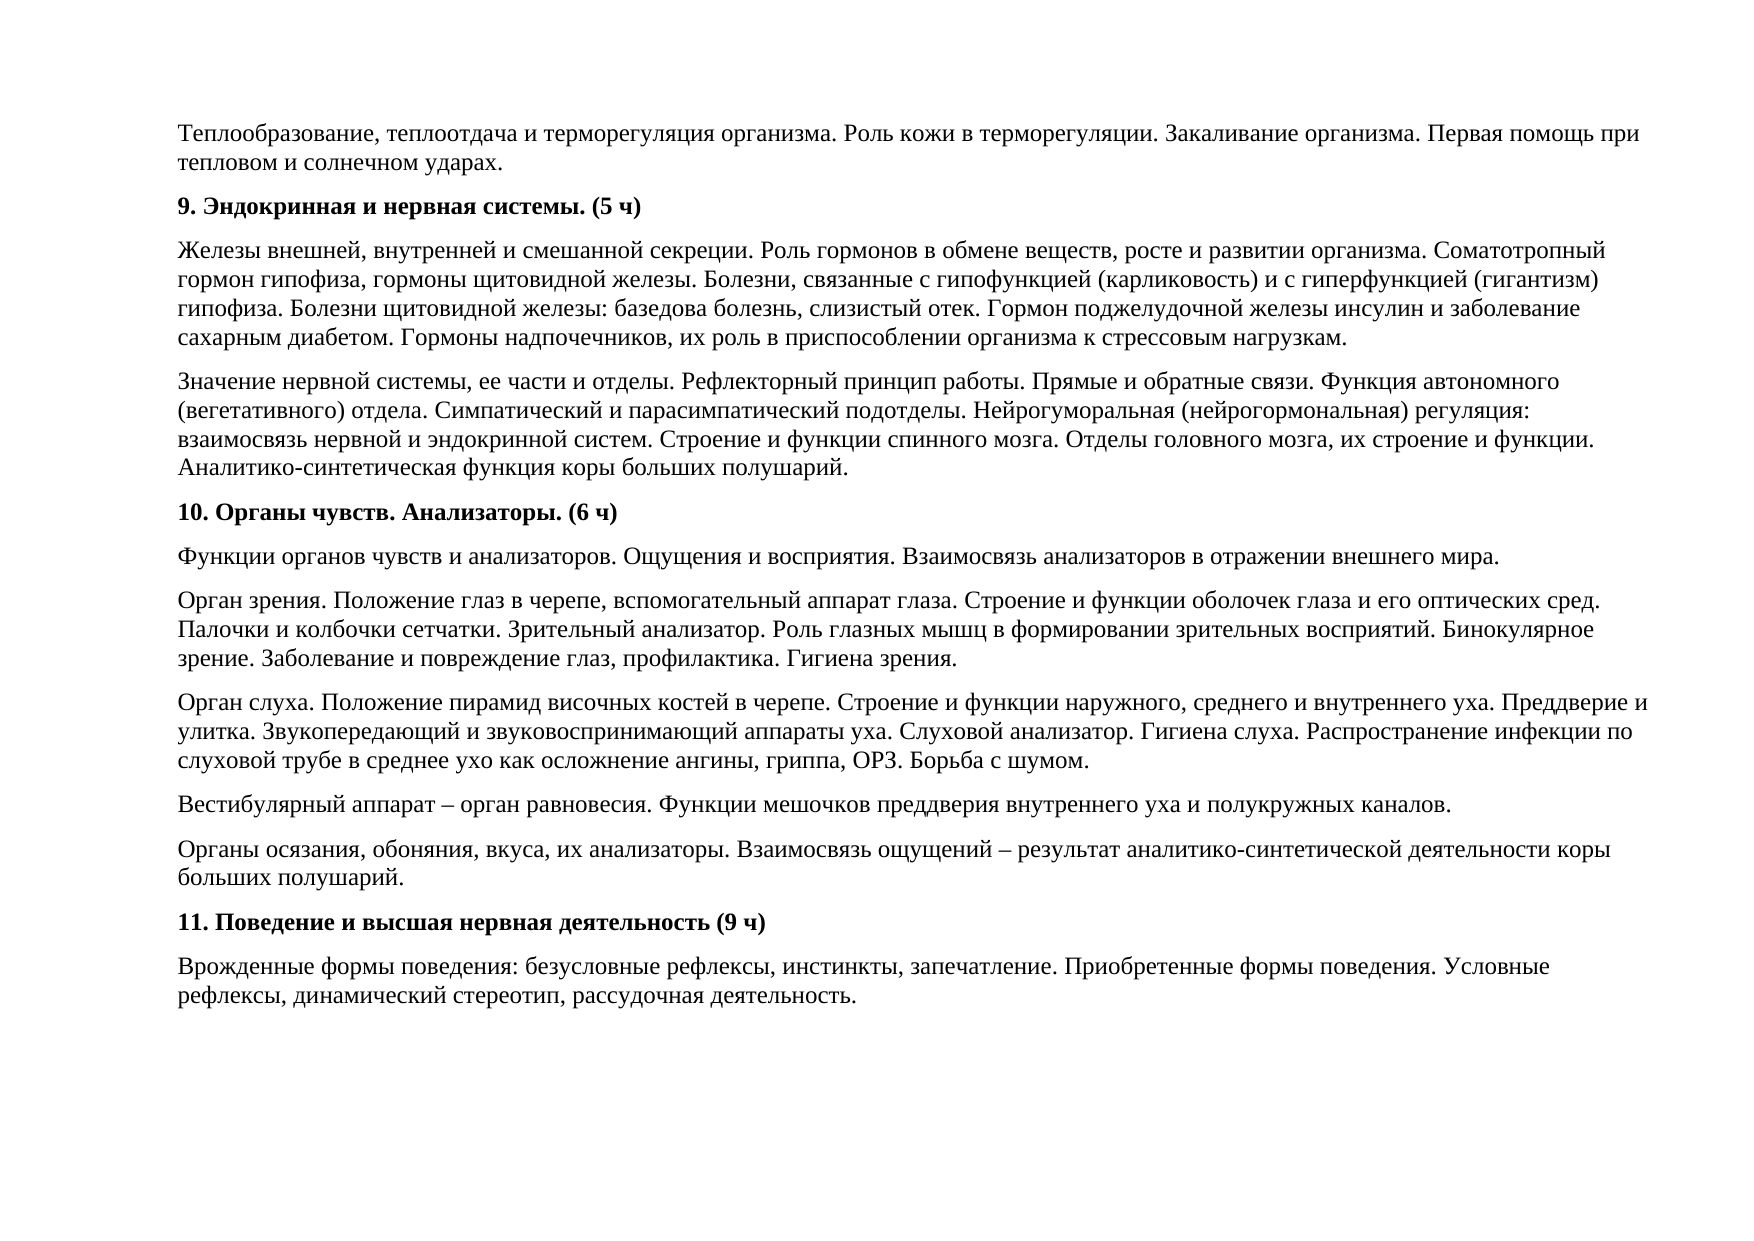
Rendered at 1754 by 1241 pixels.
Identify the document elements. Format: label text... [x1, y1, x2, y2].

text Значение нервной системы, ее части и отделы. Рефлекторный принцип работы. Прямые и обратные связи. Функция автономного (вегетативного) отдела. Симпатический и парасимпатический подотделы. Нейрогуморальная (нейрогормональная) регуляция: взаимосвязь нервной и эндокринной систем. Строение и функции спинного мозга. Отделы головного мозга, их строение и функции. Аналитико-синтетическая функция коры больших полушарий. [177, 366, 1665, 481]
text Функции органов чувств и анализаторов. Ощущения и восприятия. Взаимосвязь анализаторов в отражении внешнего мира. [177, 541, 1665, 570]
text Вестибулярный аппарат – орган равновесия. Функции мешочков преддверия внутреннего уха и полукружных каналов. [177, 789, 1665, 818]
text 10. Органы чувств. Анализаторы. (6 ч) [177, 497, 1665, 526]
text Врожденные формы поведения: безусловные рефлексы, инстинкты, запечатление. Приобретенные формы поведения. Условные рефлексы, динамический стереотип, рассудочная деятельность. [177, 951, 1665, 1009]
text Органы осязания, обоняния, вкуса, их анализаторы. Взаимосвязь ощущений – результат аналитико-синтетической деятельности коры больших полушарий. [177, 834, 1665, 891]
text Железы внешней, внутренней и смешанной секреции. Роль гормонов в обмене веществ, росте и развитии организма. Соматотропный гормон гипофиза, гормоны щитовидной железы. Болезни, связанные с гипофункцией (карликовость) и с гиперфункцией (гигантизм) гипофиза. Болезни щитовидной железы: базедова болезнь, слизистый отек. Гормон поджелудочной железы инсулин и заболевание сахарным диабетом. Гормоны надпочечников, их роль в приспособлении организма к стрессовым нагрузкам. [177, 236, 1665, 351]
text 11. Поведение и высшая нервная деятельность (9 ч) [177, 907, 1665, 936]
text Теплообразование, теплоотдача и терморегуляция организма. Роль кожи в терморегуляции. Закаливание организма. Первая помощь при тепловом и солнечном ударах. [177, 118, 1665, 176]
text 9. Эндокринная и нервная системы. (5 ч) [177, 191, 1665, 220]
text Орган слуха. Положение пирамид височных костей в черепе. Строение и функции наружного, среднего и внутреннего уха. Преддверие и улитка. Звукопередающий и звуковоспринимающий аппараты уха. Слуховой анализатор. Гигиена слуха. Распространение инфекции по слуховой трубе в среднее ухо как осложнение ангины, гриппа, ОРЗ. Борьба с шумом. [177, 687, 1665, 774]
text Орган зрения. Положение глаз в черепе, вспомогательный аппарат глаза. Строение и функции оболочек глаза и его оптических сред. Палочки и колбочки сетчатки. Зрительный анализатор. Роль глазных мышц в формировании зрительных восприятий. Бинокулярное зрение. Заболевание и повреждение глаз, профилактика. Гигиена зрения. [177, 586, 1665, 672]
